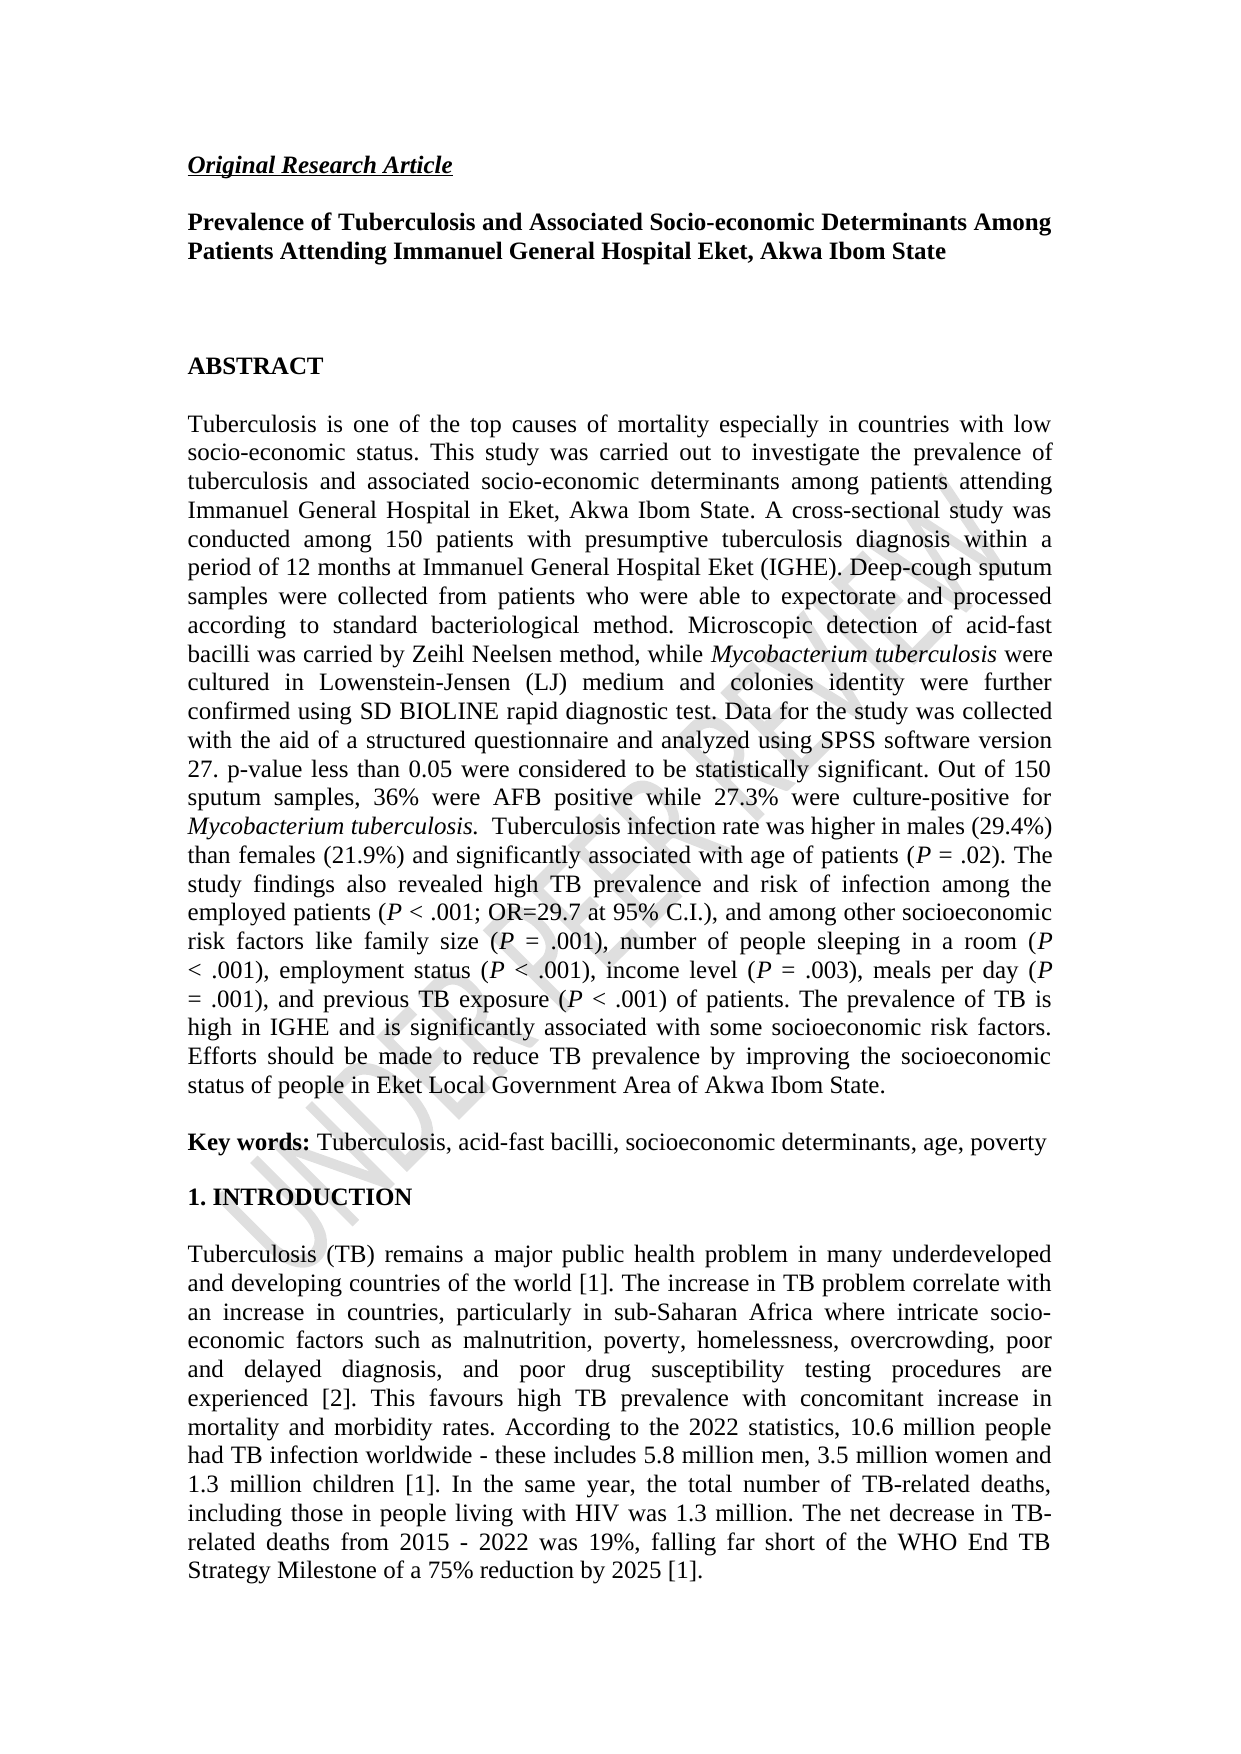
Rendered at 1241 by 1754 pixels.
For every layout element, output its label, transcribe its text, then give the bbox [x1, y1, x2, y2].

text ABSTRACT [187, 351, 1053, 380]
text Prevalence of Tuberculosis and Associated Socio-economic Determinants Among Patients Attending Immanuel General Hospital Eket, Akwa Ibom State [187, 207, 1053, 265]
text Original Research Article [187, 150, 1053, 179]
text Key words: Tuberculosis, acid-fast bacilli, socioeconomic determinants, age, poverty [187, 1127, 1053, 1156]
text Tuberculosis (TB) remains a major public health problem in many underdeveloped and developing countries of the world [1]. The increase in TB problem correlate with an increase in countries, particularly in sub-Saharan Africa where intricate socio-economic factors such as malnutrition, poverty, homelessness, overcrowding, poor and delayed diagnosis, and poor drug susceptibility testing procedures are experienced [2]. This favours high TB prevalence with concomitant increase in mortality and morbidity rates. According to the 2022 statistics, 10.6 million people had TB infection worldwide - these includes 5.8 million men, 3.5 million women and 1.3 million children [1]. In the same year, the total number of TB-related deaths, including those in people living with HIV was 1.3 million. The net decrease in TB-related deaths from 2015 - 2022 was 19%, falling far short of the WHO End TB Strategy Milestone of a 75% reduction by 2025 [1]. [187, 1239, 1053, 1584]
text Tuberculosis is one of the top causes of mortality especially in countries with low socio-economic status. This study was carried out to investigate the prevalence of tuberculosis and associated socio-economic determinants among patients attending Immanuel General Hospital in Eket, Akwa Ibom State. A cross-sectional study was conducted among 150 patients with presumptive tuberculosis diagnosis within a period of 12 months at Immanuel General Hospital Eket (IGHE). Deep-cough sputum samples were collected from patients who were able to expectorate and processed according to standard bacteriological method. Microscopic detection of acid-fast bacilli was carried by Zeihl Neelsen method, while Mycobacterium tuberculosis were cultured in Lowenstein-Jensen (LJ) medium and colonies identity were further confirmed using SD BIOLINE rapid diagnostic test. Data for the study was collected with the aid of a structured questionnaire and analyzed using SPSS software version 27. p-value less than 0.05 were considered to be statistically significant. Out of 150 sputum samples, 36% were AFB positive while 27.3% were culture-positive for Mycobacterium tuberculosis. Tuberculosis infection rate was higher in males (29.4%) than females (21.9%) and significantly associated with age of patients (P = .02). The study findings also revealed high TB prevalence and risk of infection among the employed patients (P < .001; OR=29.7 at 95% C.I.), and among other socioeconomic risk factors like family size (P = .001), number of people sleeping in a room (P < .001), employment status (P < .001), income level (P = .003), meals per day (P = .001), and previous TB exposure (P < .001) of patients. The prevalence of TB is high in IGHE and is significantly associated with some socioeconomic risk factors. Efforts should be made to reduce TB prevalence by improving the socioeconomic status of people in Eket Local Government Area of Akwa Ibom State. [187, 409, 1053, 1099]
list INTRODUCTION [187, 1182, 1053, 1210]
